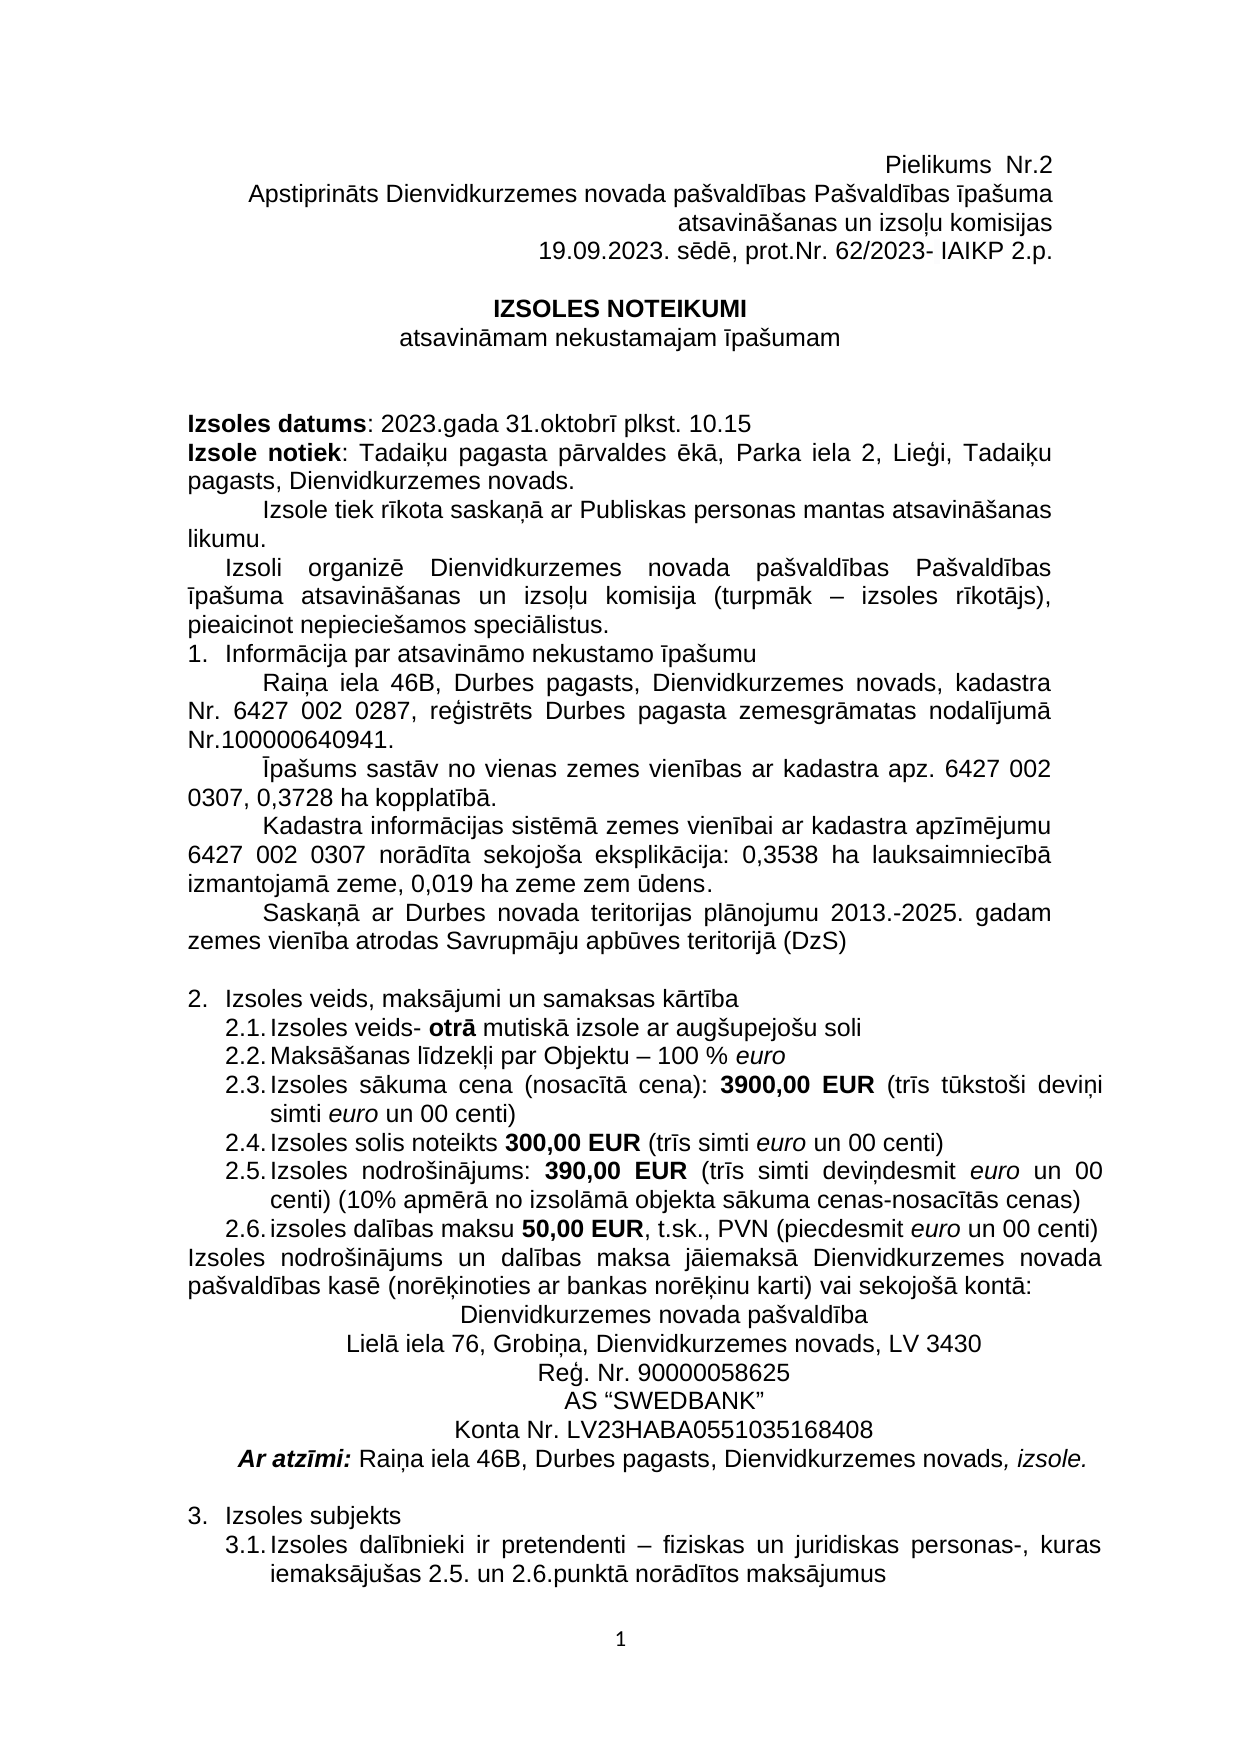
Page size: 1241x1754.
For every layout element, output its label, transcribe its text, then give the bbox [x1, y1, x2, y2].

text Dienvidkurzemes novada pašvaldība [225, 1300, 1103, 1329]
text Lielā iela 76, Grobiņa, Dienvidkurzemes novads, LV 3430 [225, 1329, 1103, 1357]
text Izsoles noteikumi [187, 294, 1053, 322]
text Konta Nr. LV23HABA0551035168408 [225, 1415, 1103, 1444]
text Izsole notiek: Tadaiķu pagasta pārvaldes ēkā, Parka iela 2, Lieģi, Tadaiķu pagasts, Dienvidkurzemes novads. [187, 437, 1053, 495]
text 19.09.2023. sēdē, prot.Nr. 62/2023- IAIKP 2.p. [187, 236, 1053, 265]
text Reģ. Nr. 90000058625 [225, 1357, 1103, 1386]
text Pielikums Nr.2 [187, 150, 1053, 179]
text AS “SWEDBANK” [225, 1386, 1103, 1415]
text Saskaņā ar Durbes novada teritorijas plānojumu 2013.-2025. gadam zemes vienība atrodas Savrupmāju apbūves teritorijā (DzS) [187, 897, 1053, 955]
text Īpašums sastāv no vienas zemes vienības ar kadastra apz. 6427 002 0307, 0,3728 ha kopplatībā. [187, 754, 1053, 811]
list Izsoles dalībnieki ir pretendenti – fiziskas un juridiskas personas-, kuras iemaksājušas 2.5. un 2.6.punktā norādītos maksājumus [225, 1530, 1103, 1587]
list Izsoles solis noteikts 300,00 EUR (trīs simti euro un 00 centi) [225, 1127, 1103, 1156]
text Apstiprināts Dienvidkurzemes novada pašvaldības Pašvaldības īpašuma [187, 179, 1053, 207]
text atsavināšanas un izsoļu komisijas [187, 207, 1053, 236]
text Izsole tiek rīkota saskaņā ar Publiskas personas mantas atsavināšanas likumu. [187, 495, 1053, 552]
list Informācija par atsavināmo nekustamo īpašumu [187, 639, 1103, 667]
list Izsoles veids- otrā mutiskā izsole ar augšupejošu soli [225, 1012, 1103, 1041]
text Raiņa iela 46B, Durbes pagasts, Dienvidkurzemes novads, kadastra Nr. 6427 002 0287, reģistrēts Durbes pagasta zemesgrāmatas nodalījumā Nr.100000640941. [187, 667, 1053, 754]
list Maksāšanas līdzekļi par Objektu – 100 % euro [225, 1041, 1103, 1070]
text Izsoles nodrošinājums un dalības maksa jāiemaksā Dienvidkurzemes novada pašvaldības kasē (norēķinoties ar bankas norēķinu karti) vai sekojošā kontā: [187, 1242, 1103, 1300]
text atsavināmam nekustamajam īpašumam [187, 322, 1053, 351]
text Izsoles datums: 2023.gada 31.oktobrī plkst. 10.15 [187, 409, 1053, 437]
list Izsoles subjekts [187, 1501, 1103, 1530]
list izsoles dalības maksu 50,00 EUR, t.sk., PVN (piecdesmit euro un 00 centi) [225, 1214, 1103, 1242]
list Izsoles sākuma cena (nosacītā cena): 3900,00 EUR (trīs tūkstoši deviņi simti euro un 00 centi) [225, 1070, 1103, 1127]
list Izsoles nodrošinājums: 390,00 EUR (trīs simti deviņdesmit euro un 00 centi) (10% apmērā no izsolāmā objekta sākuma cenas-nosacītās cenas) [225, 1156, 1103, 1214]
text Ar atzīmi: Raiņa iela 46B, Durbes pagasts, Dienvidkurzemes novads, izsole. [225, 1444, 1103, 1472]
text Izsoli organizē Dienvidkurzemes novada pašvaldības Pašvaldības īpašuma atsavināšanas un izsoļu komisija (turpmāk – izsoles rīkotājs), pieaicinot nepieciešamos speciālistus. [187, 552, 1053, 639]
list Izsoles veids, maksājumi un samaksas kārtība [187, 984, 1103, 1012]
text Kadastra informācijas sistēmā zemes vienībai ar kadastra apzīmējumu 6427 002 0307 norādīta sekojoša eksplikācija: 0,3538 ha lauksaimniecībā izmantojamā zeme, 0,019 ha zeme zem ūdens. [187, 811, 1053, 897]
